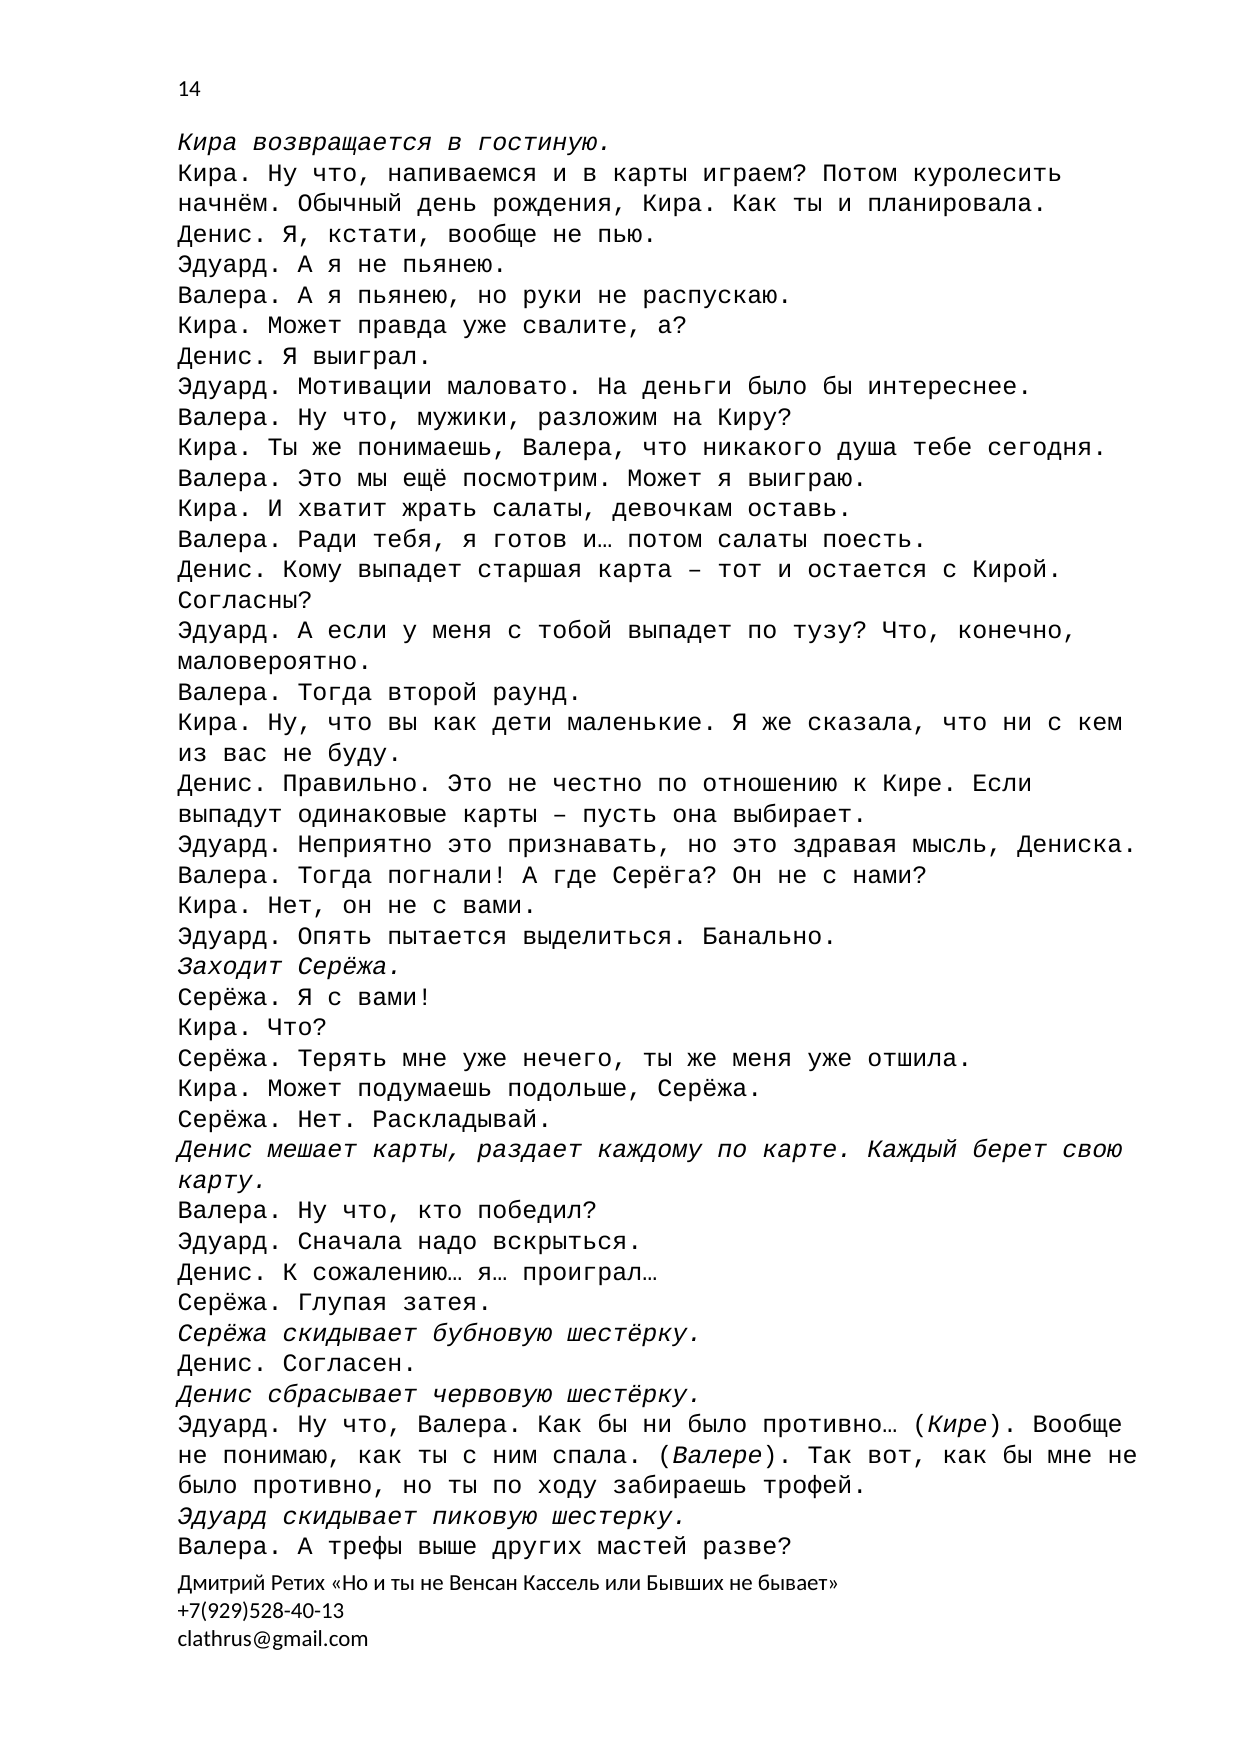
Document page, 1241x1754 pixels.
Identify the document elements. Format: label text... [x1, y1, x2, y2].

text Валера. Ради тебя, я готов и… потом салаты поесть. [177, 527, 1152, 555]
text Валера. Тогда погнали! А где Серёга? Он не с нами? [177, 862, 1152, 891]
text Валера. Ну что, мужики, разложим на Киру? [177, 404, 1152, 433]
text Кира. Нет, он не с вами. [177, 893, 1152, 921]
text Денис. Я выиграл. [177, 343, 1152, 372]
text Валера. А я пьянею, но руки не распускаю. [177, 282, 1152, 311]
text Серёжа. Я с вами! [177, 984, 1152, 1013]
text Эдуард. Опять пытается выделиться. Банально. [177, 923, 1152, 952]
text Кира. Ты же понимаешь, Валера, что никакого душа тебе сегодня. [177, 435, 1152, 463]
text Эдуард. Ну что, Валера. Как бы ни было противно… (Кире). Вообще не понимаю, как ты с ним спала. (Валере). Так вот, как бы мне не было противно, но ты по ходу забираешь трофей. [177, 1412, 1152, 1501]
text Кира. Может подумаешь подольше, Серёжа. [177, 1076, 1152, 1104]
text Денис. Правильно. Это не честно по отношению к Кире. Если выпадут одинаковые карты – пусть она выбирает. [177, 771, 1152, 829]
text Кира. Может правда уже свалите, а? [177, 313, 1152, 341]
text Валера. Тогда второй раунд. [177, 679, 1152, 707]
text Кира возвращается в гостиную. [177, 130, 1152, 158]
text Валера. Ну что, кто победил? [177, 1198, 1152, 1226]
text Серёжа. Нет. Раскладывай. [177, 1106, 1152, 1135]
text Денис сбрасывает червовую шестёрку. [177, 1381, 1152, 1409]
text Кира. Ну, что вы как дети маленькие. Я же сказала, что ни с кем из вас не буду. [177, 710, 1152, 768]
text Кира. И хватит жрать салаты, девочкам оставь. [177, 496, 1152, 524]
text Эдуард. Мотивации маловато. На деньги было бы интереснее. [177, 374, 1152, 402]
text Эдуард. А я не пьянею. [177, 252, 1152, 280]
text Заходит Серёжа. [177, 954, 1152, 982]
text Эдуард. А если у меня с тобой выпадет по тузу? Что, конечно, маловероятно. [177, 618, 1152, 677]
text Серёжа скидывает бубновую шестёрку. [177, 1320, 1152, 1348]
text Денис мешает карты, раздает каждому по карте. Каждый берет свою карту. [177, 1137, 1152, 1196]
text Эдуард. Неприятно это признавать, но это здравая мысль, Дениска. [177, 832, 1152, 860]
text Эдуард скидывает пиковую шестерку. [177, 1503, 1152, 1532]
text Валера. Это мы ещё посмотрим. Может я выиграю. [177, 466, 1152, 494]
text Денис. Я, кстати, вообще не пью. [177, 221, 1152, 250]
text Эдуард. Сначала надо вскрыться. [177, 1228, 1152, 1257]
text Денис. К сожалению… я… проиграл… [177, 1259, 1152, 1287]
text Денис. Согласен. [177, 1351, 1152, 1379]
text Кира. Ну что, напиваемся и в карты играем? Потом куролесить начнём. Обычный день рождения, Кира. Как ты и планировала. [177, 160, 1152, 219]
text Денис. Кому выпадет старшая карта – тот и остается с Кирой. Согласны? [177, 557, 1152, 616]
text Кира. Что? [177, 1015, 1152, 1043]
text Валера. А трефы выше других мастей разве? [177, 1534, 1152, 1562]
text Серёжа. Терять мне уже нечего, ты же меня уже отшила. [177, 1045, 1152, 1074]
text Серёжа. Глупая затея. [177, 1289, 1152, 1318]
